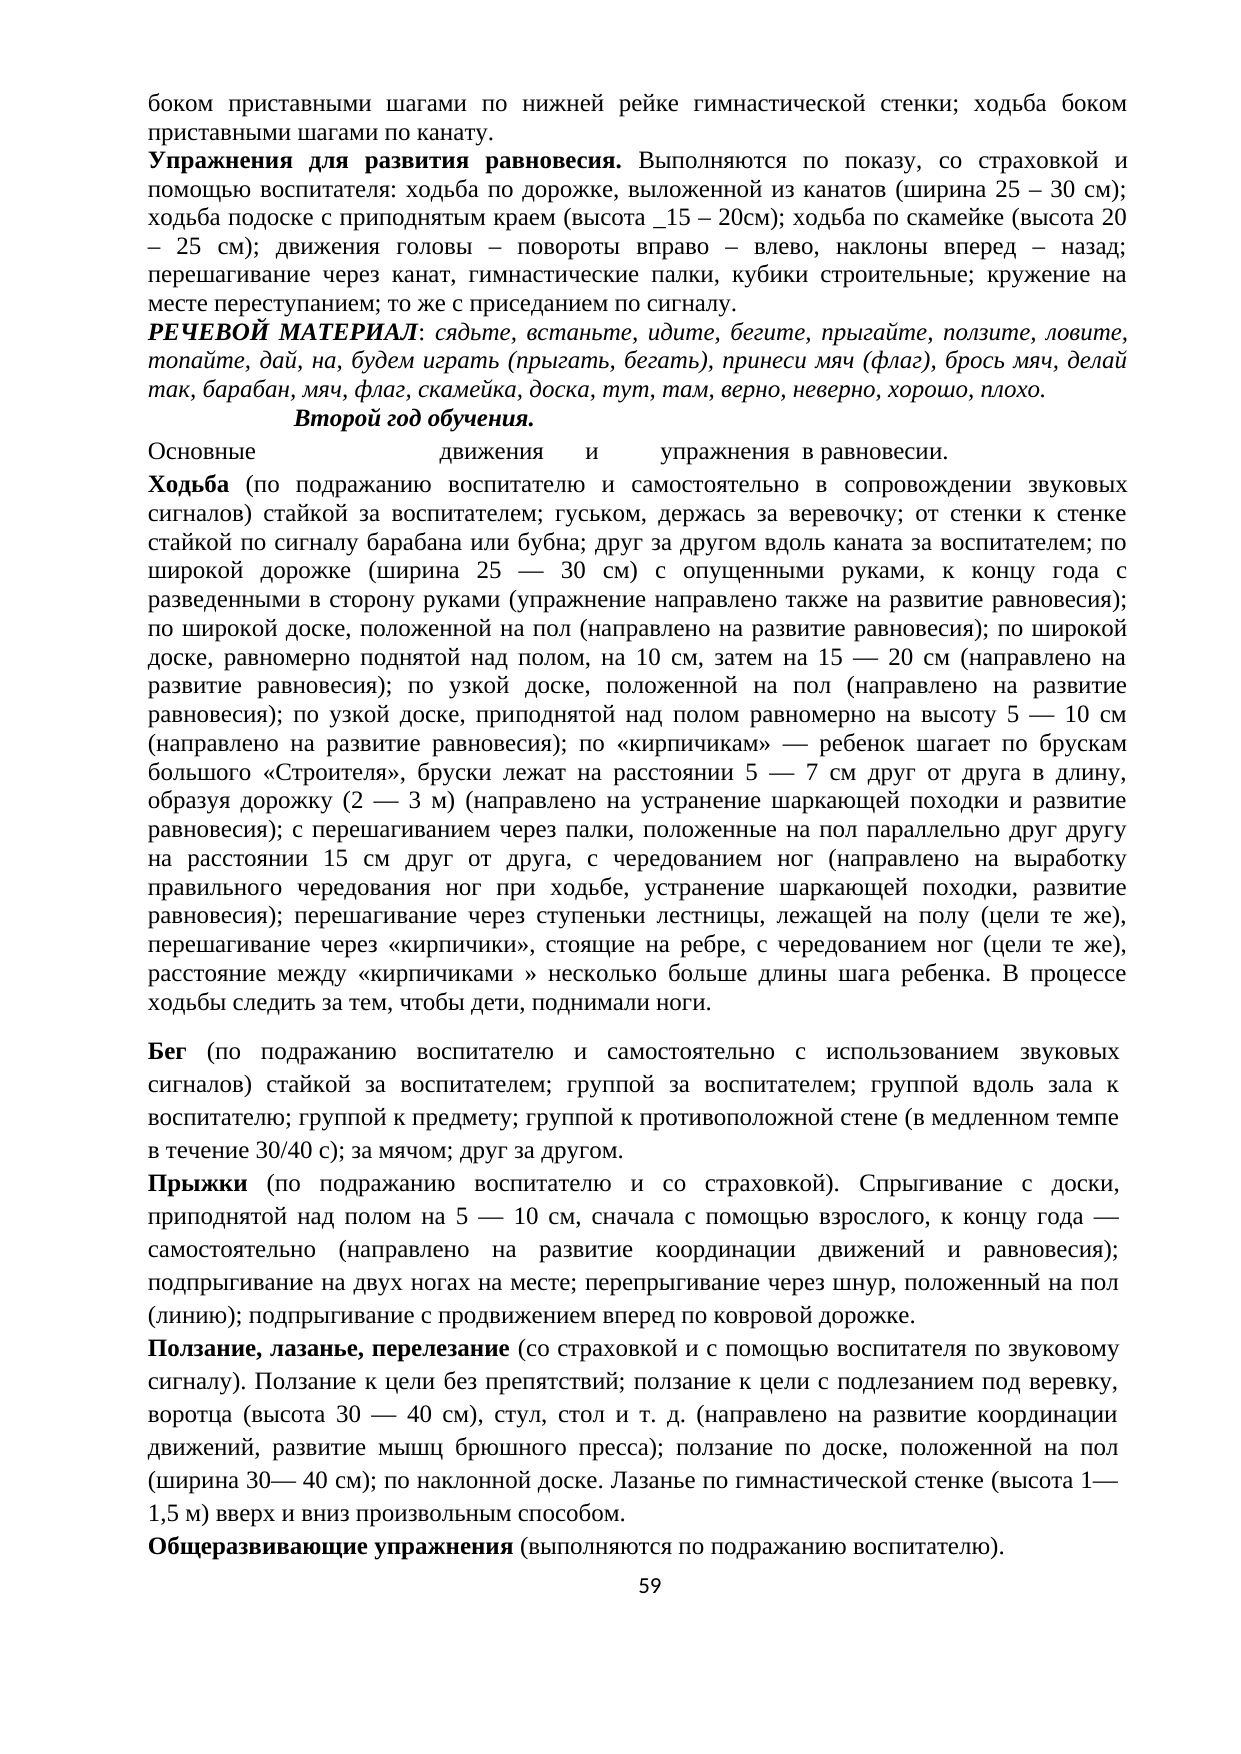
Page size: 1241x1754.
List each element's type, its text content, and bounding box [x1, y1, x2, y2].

text РЕЧЕВОЙ МАТЕРИАЛ: сядьте, встаньте, идите, бегите, прыгайте, ползите, ловите, топайте, дай, на, будем играть (прыгать, бегать), принеси мяч (флаг), брось мяч, делай так, барабан, мяч, флаг, скамейка, доска, тут, там, верно, неверно, хорошо, плохо. [148, 317, 1128, 403]
text Ходьба (по подражанию воспитателю и самостоятельно в сопровождении звуковых сигналов) стайкой за воспитателем; гуськом, держась за веревочку; от стенки к стенке стайкой по сигналу барабана или бубна; друг за другом вдоль каната за воспитателем; по широкой дорожке (ширина 25 — 30 см) с опущенными руками, к концу года с разведенными в сторону руками (упражнение направлено также на развитие равновесия); по широкой доске, положенной на пол (направлено на развитие равновесия); по широкой доске, равномерно поднятой над полом, на 10 см, затем на 15 — 20 см (направлено на развитие равновесия); по узкой доске, положенной на пол (направлено на развитие равновесия); по узкой доске, приподнятой над полом равномерно на высоту 5 — 10 см (направлено на развитие равновесия); по «кирпичикам» — ребенок шагает по брускам большого «Строителя», бруски лежат на расстоянии 5 — 7 см друг от друга в длину, образуя дорожку (2 — 3 м) (направлено на устранение шаркающей походки и развитие равновесия); с перешагиванием через палки, положенные на пол параллельно друг другу на расстоянии 15 см друг от друга, с чередованием ног (направлено на выработку правильного чередования ног при ходьбе, устранение шаркающей походки, развитие равновесия); перешагивание через ступеньки лестницы, лежащей на полу (цели те же), перешагивание через «кирпичики», стоящие на ребре, с чередованием ног (цели те же), расстояние между «кирпичиками » несколько больше длины шага ребенка. В процессе ходьбы следить за тем, чтобы дети, поднимали ноги. [148, 469, 1128, 1015]
text Прыжки (по подражанию воспитателю и со страховкой). Спрыгивание с доски, приподнятой над полом на 5 — 10 см, сначала с помощью взрослого, к концу года — самостоятельно (направлено на развитие координации движений и равновесия); подпрыгивание на двух ногах на месте; перепрыгивание через шнур, положенный на пол (линию); подпрыгивание с продвижением вперед по ковровой дорожке. [148, 1168, 1120, 1329]
text Упражнения для развития равновесия. Выполняются по показу, со страховкой и помощью воспитателя: ходьба по дорожке, выложенной из канатов (ширина 25 – 30 см); ходьба подоске с приподнятым краем (высота _15 – 20см); ходьба по скамейке (высота 20 – 25 см); движения головы – повороты вправо – влево, наклоны вперед – назад; перешагивание через канат, гимнастические палки, кубики строительные; кружение на месте переступанием; то же с приседанием по сигналу. [148, 146, 1128, 317]
text Второй год обучения. [293, 403, 1152, 432]
text Бег (по подражанию воспитателю и самостоятельно с использованием звуковых сигналов) стайкой за воспитателем; группой за воспитателем; группой вдоль зала к воспитателю; группой к предмету; группой к противоположной стене (в медленном темпе в течение 30/40 с); за мячом; друг за другом. [148, 1036, 1120, 1164]
text Общеразвивающие упражнения (выполняются по подражанию воспитателю). [148, 1531, 1047, 1560]
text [148, 89, 1128, 146]
text Ползание, лазанье, перелезание (со страховкой и с помощью воспитателя по звуковому сигналу). Ползание к цели без препятствий; ползание к цели с подлезанием под веревку, воротца (высота 30 — 40 см), стул, стол и т. д. (направлено на развитие координации движений, развитие мышц брюшного пресса); ползание по доске, положенной на пол (ширина 30— 40 см); по наклонной доске. Лазанье по гимнастической стенке (высота 1— 1,5 м) вверх и вниз произвольным способом. [148, 1333, 1120, 1527]
text Основные движения и упражнения в равновесии. [148, 436, 1152, 465]
